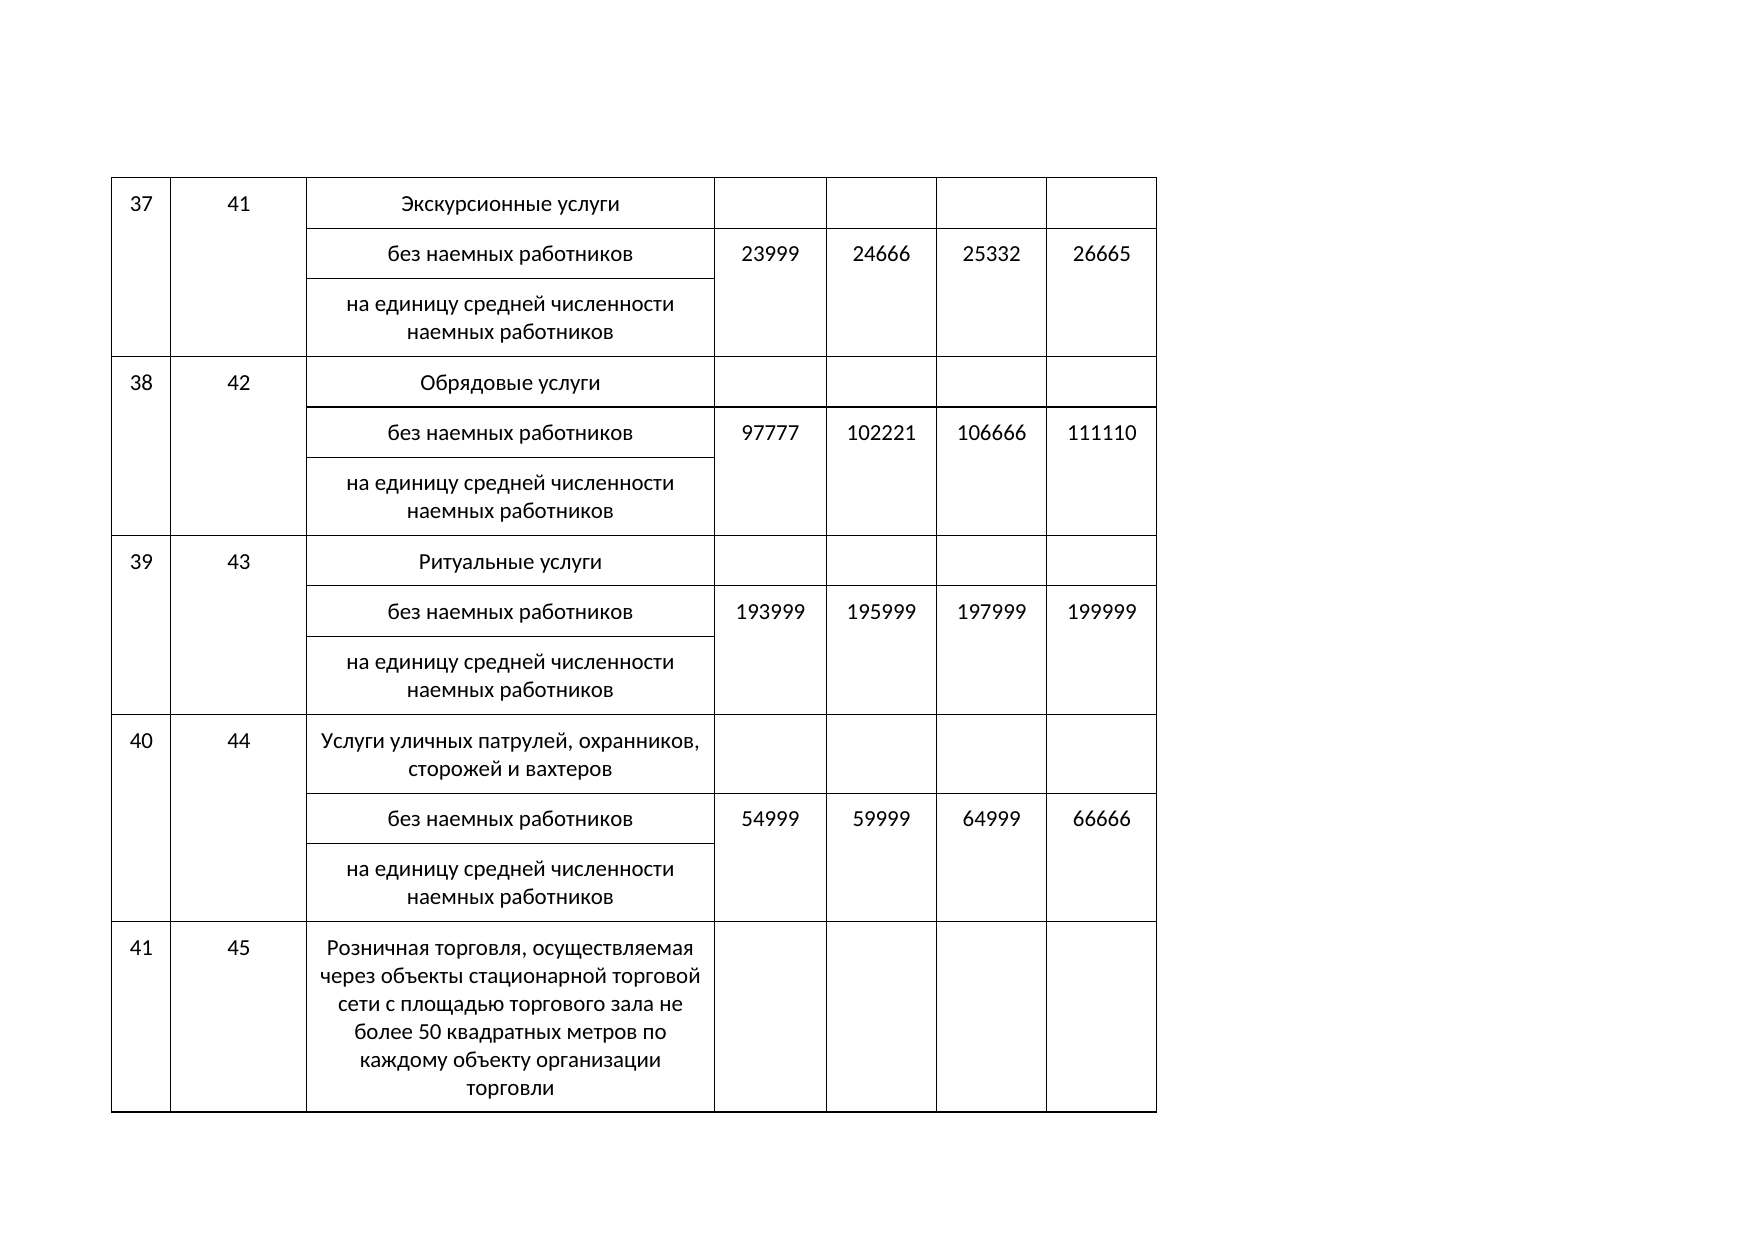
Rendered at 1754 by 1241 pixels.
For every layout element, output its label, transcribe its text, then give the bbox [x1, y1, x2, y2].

table_cell [827, 922, 936, 1111]
table_cell [937, 922, 1046, 1111]
table_cell [1047, 715, 1156, 792]
table_cell [715, 922, 826, 1111]
table_cell 193999 [715, 586, 826, 714]
table_cell 24666 [827, 229, 936, 356]
table_cell 44 [171, 715, 306, 921]
table_cell [827, 357, 936, 406]
table_cell Розничная торговля, осуществляемая через объекты стационарной торговой сети с площадью торгового зала не более 50 квадратных метров по каждому объекту организации торговли [307, 922, 714, 1111]
table_cell 37 [112, 178, 170, 356]
table_cell без наемных работников [307, 794, 714, 843]
table_cell 66666 [1047, 794, 1156, 921]
table_cell 38 [112, 357, 170, 535]
table_cell 199999 [1047, 586, 1156, 714]
table_cell Обрядовые услуги [307, 357, 714, 406]
table_cell [827, 178, 936, 227]
table_cell [1047, 357, 1156, 406]
table_cell Услуги уличных патрулей, охранников, сторожей и вахтеров [307, 715, 714, 792]
table_cell 102221 [827, 408, 936, 535]
table_cell 23999 [715, 229, 826, 356]
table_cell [307, 279, 714, 356]
table_cell [715, 357, 826, 406]
table_cell 42 [171, 357, 306, 535]
table_cell 197999 [937, 586, 1046, 714]
table_cell 45 [171, 922, 306, 1111]
table_cell [937, 178, 1046, 227]
table_cell [937, 357, 1046, 406]
table_cell 97777 [715, 408, 826, 535]
table_cell 41 [112, 922, 170, 1111]
table_cell 41 [171, 178, 306, 356]
table_cell [1047, 536, 1156, 585]
table_cell [1047, 922, 1156, 1111]
table_cell 26665 [1047, 229, 1156, 356]
table_cell 43 [171, 536, 306, 714]
table_cell 54999 [715, 794, 826, 921]
table_cell [715, 178, 826, 227]
table_cell на единицу средней численности наемных работников [307, 458, 714, 535]
table_cell 59999 [827, 794, 936, 921]
table_cell на единицу средней численности наемных работников [307, 637, 714, 714]
table_cell 40 [112, 715, 170, 921]
table_cell Экскурсионные услуги [307, 178, 714, 227]
table_cell [1047, 178, 1156, 227]
table_cell 111110 [1047, 408, 1156, 535]
table_cell без наемных работников [307, 229, 714, 278]
table_cell [827, 715, 936, 792]
table_cell на единицу средней численности наемных работников [307, 844, 714, 921]
table_cell [937, 536, 1046, 585]
table_cell без наемных работников [307, 408, 714, 457]
table_cell без наемных работников [307, 586, 714, 636]
table_cell [715, 536, 826, 585]
table_cell 106666 [937, 408, 1046, 535]
table_cell [715, 715, 826, 792]
table_cell 25332 [937, 229, 1046, 356]
table_cell 39 [112, 536, 170, 714]
table_cell [827, 536, 936, 585]
table_cell [937, 715, 1046, 792]
table_cell Ритуальные услуги [307, 536, 714, 585]
table_cell 195999 [827, 586, 936, 714]
table_cell 64999 [937, 794, 1046, 921]
